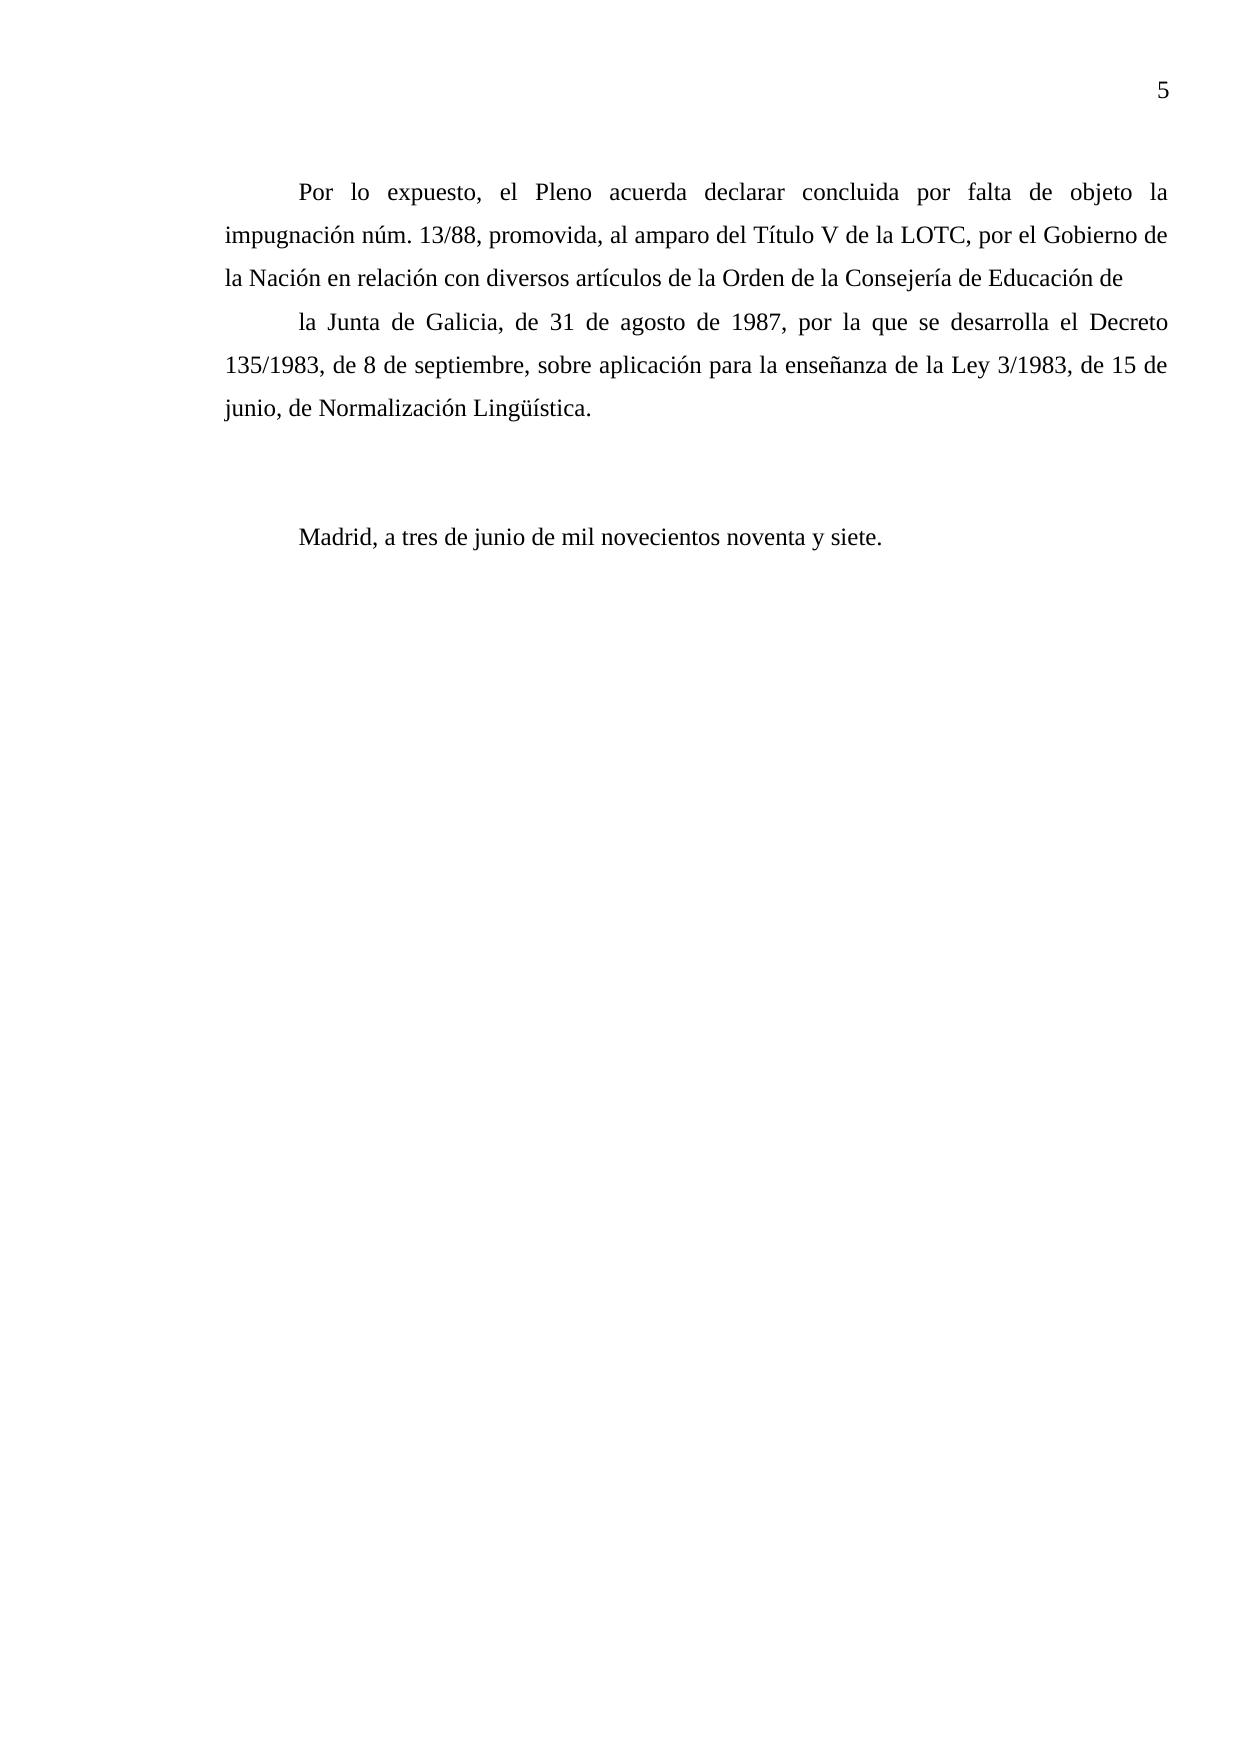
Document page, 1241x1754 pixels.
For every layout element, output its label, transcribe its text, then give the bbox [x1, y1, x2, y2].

text la Junta de Galicia, de 31 de agosto de 1987, por la que se desarrolla el Decreto 135/1983, de 8 de septiembre, sobre aplicación para la enseñanza de la Ley 3/1983, de 15 de junio, de Normalización Lingüística. [224, 307, 1169, 422]
text Por lo expuesto, el Pleno acuerda declarar concluida por falta de objeto la impugnación núm. 13/88, promovida, al amparo del Título V de la LOTC, por el Gobierno de la Nación en relación con diversos artículos de la Orden de la Consejería de Educación de [224, 177, 1169, 292]
text Madrid, a tres de junio de mil novecientos noventa y siete. [224, 522, 1169, 551]
